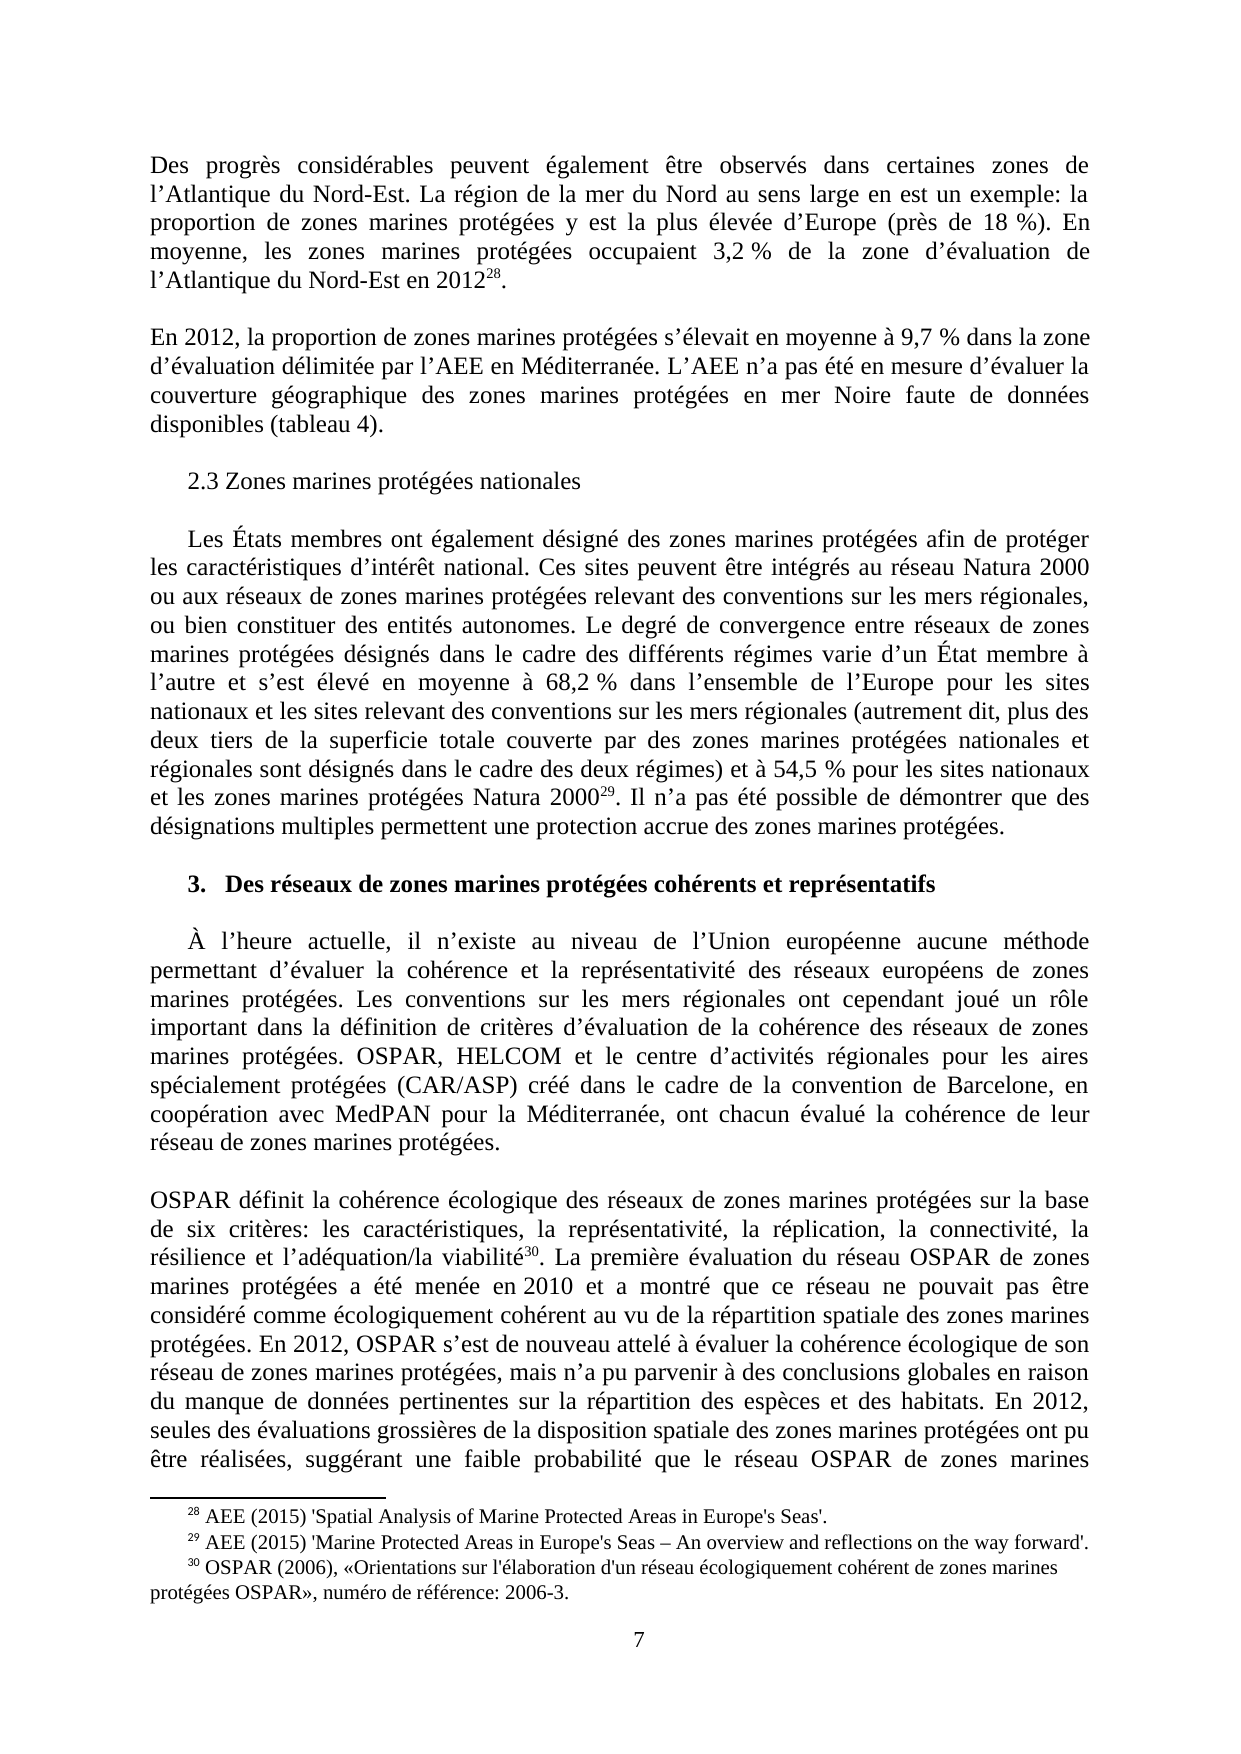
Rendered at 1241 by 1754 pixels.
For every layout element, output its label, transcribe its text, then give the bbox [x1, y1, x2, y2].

subtitle 2.3 Zones marines protégées nationales [187, 466, 1090, 495]
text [150, 1185, 1090, 1472]
text En 2012, la proportion de zones marines protégées s’élevait en moyenne à 9,7 % dans la zone d’évaluation délimitée par l’AEE en Méditerranée. L’AEE n’a pas été en mesure d’évaluer la couverture géographique des zones marines protégées en mer Noire faute de données disponibles (tableau 4). [150, 322, 1090, 437]
text Les États membres ont également désigné des zones marines protégées afin de protéger les caractéristiques d’intérêt national. Ces sites peuvent être intégrés au réseau Natura 2000 ou aux réseaux de zones marines protégées relevant des conventions sur les mers régionales, ou bien constituer des entités autonomes. Le degré de convergence entre réseaux de zones marines protégées désignés dans le cadre des différents régimes varie d’un État membre à l’autre et s’est élevé en moyenne à 68,2 % dans l’ensemble de l’Europe pour les sites nationaux et les sites relevant des conventions sur les mers régionales (autrement dit, plus des deux tiers de la superficie totale couverte par des zones marines protégées nationales et régionales sont désignés dans le cadre des deux régimes) et à 54,5 % pour les sites nationaux et les zones marines protégées Natura 2000. Il n’a pas été possible de démontrer que des désignations multiples permettent une protection accrue des zones marines protégées. [150, 524, 1090, 840]
text À l’heure actuelle, il n’existe au niveau de l’Union européenne aucune méthode permettant d’évaluer la cohérence et la représentativité des réseaux européens de zones marines protégées. Les conventions sur les mers régionales ont cependant joué un rôle important dans la définition de critères d’évaluation de la cohérence des réseaux de zones marines protégées. OSPAR, HELCOM et le centre d’activités régionales pour les aires spécialement protégées (CAR/ASP) créé dans le cadre de la convention de Barcelone, en coopération avec MedPAN pour la Méditerranée, ont chacun évalué la cohérence de leur réseau de zones marines protégées. [150, 926, 1090, 1156]
subtitle Des réseaux de zones marines protégées cohérents et représentatifs [187, 869, 1090, 897]
text Des progrès considérables peuvent également être observés dans certaines zones de l’Atlantique du Nord-Est. La région de la mer du Nord au sens large en est un exemple: la proportion de zones marines protégées y est la plus élevée d’Europe (près de 18 %). En moyenne, les zones marines protégées occupaient 3,2 % de la zone d’évaluation de l’Atlantique du Nord-Est en 2012. [150, 150, 1090, 294]
